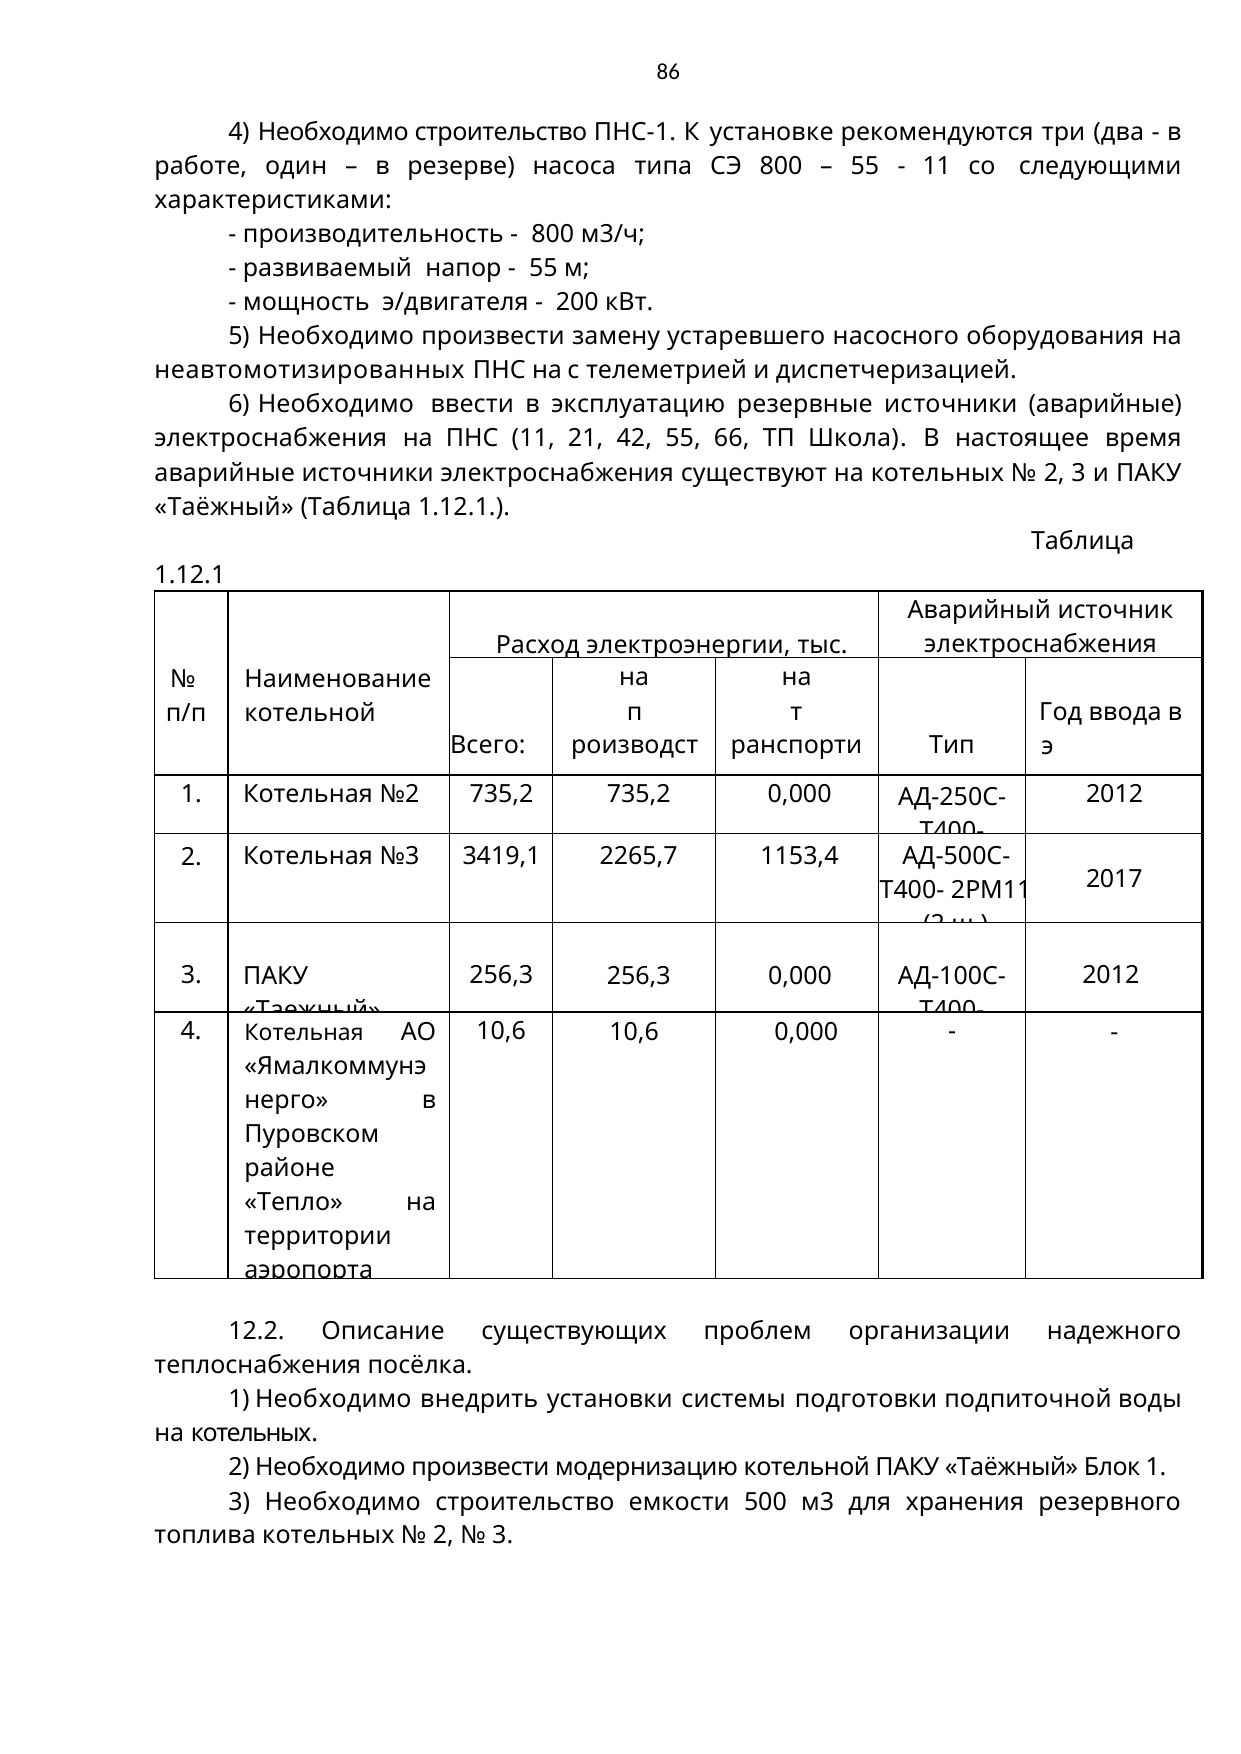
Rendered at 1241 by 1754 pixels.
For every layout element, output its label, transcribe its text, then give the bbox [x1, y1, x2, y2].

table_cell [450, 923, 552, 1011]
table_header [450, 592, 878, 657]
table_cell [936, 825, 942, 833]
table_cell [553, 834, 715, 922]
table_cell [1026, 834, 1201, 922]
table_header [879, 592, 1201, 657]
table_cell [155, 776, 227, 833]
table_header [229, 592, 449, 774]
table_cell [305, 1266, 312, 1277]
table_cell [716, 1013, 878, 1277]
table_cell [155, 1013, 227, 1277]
text 3) Необходимо строительство емкости 500 м3 для хранения резервного топлива котельных № 2, № 3. [154, 1483, 1182, 1551]
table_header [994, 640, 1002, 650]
text 1) Необходимо внедрить установки системы подготовки подпиточной воды на котельных. [154, 1381, 1182, 1449]
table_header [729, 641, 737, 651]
text - развиваемый напор - 55 м; [154, 250, 1182, 284]
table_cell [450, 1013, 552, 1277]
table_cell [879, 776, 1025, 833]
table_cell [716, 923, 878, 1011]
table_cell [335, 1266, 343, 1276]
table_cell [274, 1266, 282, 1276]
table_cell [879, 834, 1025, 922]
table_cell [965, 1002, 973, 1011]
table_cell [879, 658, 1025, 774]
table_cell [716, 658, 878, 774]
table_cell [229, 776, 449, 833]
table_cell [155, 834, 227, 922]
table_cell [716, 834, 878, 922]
text Таблица 1.12.1 [154, 522, 1159, 590]
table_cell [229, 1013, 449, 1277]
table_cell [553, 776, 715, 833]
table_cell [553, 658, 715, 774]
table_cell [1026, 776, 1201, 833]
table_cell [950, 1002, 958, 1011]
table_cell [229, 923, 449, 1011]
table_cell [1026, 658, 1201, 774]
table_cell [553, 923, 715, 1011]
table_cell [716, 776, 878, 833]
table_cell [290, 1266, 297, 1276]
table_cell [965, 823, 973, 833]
text - мощность э/двигателя - 200 кВт. [154, 284, 1182, 318]
list Необходимо произвести замену устаревшего насосного оборудования на неавтомотизированных ПНС на с телеметрией и диспетчеризацией. [154, 318, 1182, 386]
list Необходимо ввести в эксплуатацию резервные источники (аварийные) электроснабжения на ПНС (11, 21, 42, 55, 66, ТП Школа). В настоящее время аварийные источники электроснабжения существуют на котельных № 2, 3 и ПАКУ «Таёжный» (Таблица 1.12.1.). [154, 386, 1182, 522]
list Необходимо строительство ПНС-1. К установке рекомендуются три (два - в работе, один – в резерве) насоса типа СЭ 800 – 55 - 11 со следующими характеристиками: [154, 113, 1182, 216]
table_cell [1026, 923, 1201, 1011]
text 2) Необходимо произвести модернизацию котельной ПАКУ «Таёжный» Блок 1. [154, 1449, 1182, 1483]
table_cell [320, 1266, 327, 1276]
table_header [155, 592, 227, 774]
text 12.2. Описание существующих проблем организации надежного теплоснабжения посёлка. [154, 1313, 1182, 1381]
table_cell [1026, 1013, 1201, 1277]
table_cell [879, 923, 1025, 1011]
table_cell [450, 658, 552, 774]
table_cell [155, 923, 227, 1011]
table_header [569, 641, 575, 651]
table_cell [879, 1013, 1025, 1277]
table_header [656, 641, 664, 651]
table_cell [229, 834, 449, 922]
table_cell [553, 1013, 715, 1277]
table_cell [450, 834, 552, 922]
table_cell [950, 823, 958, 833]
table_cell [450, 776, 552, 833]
text - производительность - 800 м3/ч; [154, 216, 1182, 250]
